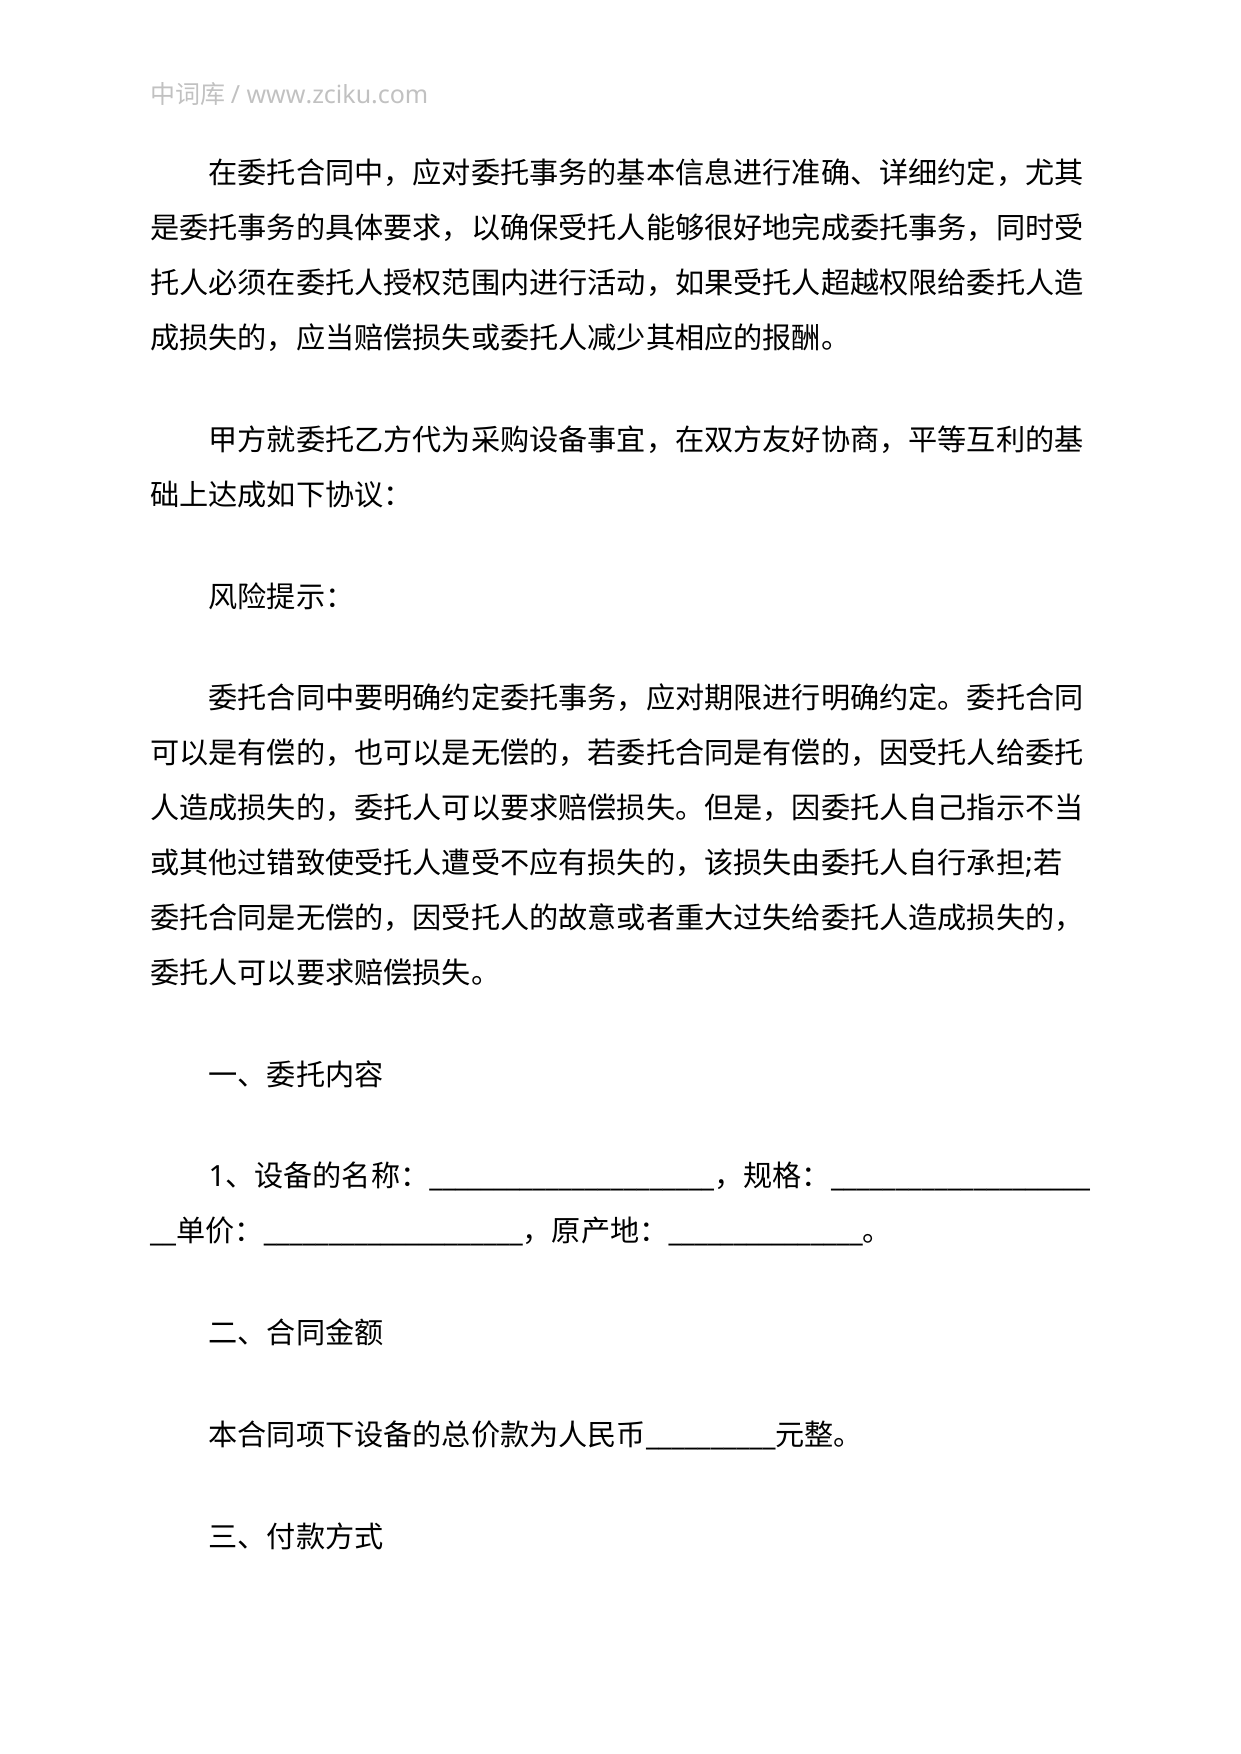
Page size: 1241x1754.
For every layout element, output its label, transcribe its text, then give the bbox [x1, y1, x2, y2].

text 三、付款方式 [150, 1514, 1090, 1556]
text 二、合同金额 [150, 1310, 1090, 1352]
text 委托合同中要明确约定委托事务，应对期限进行明确约定。委托合同可以是有偿的，也可以是无偿的，若委托合同是有偿的，因受托人给委托人造成损失的，委托人可以要求赔偿损失。但是，因委托人自己指示不当或其他过错致使受托人遭受不应有损失的，该损失由委托人自行承担;若委托合同是无偿的，因受托人的故意或者重大过失给委托人造成损失的，委托人可以要求赔偿损失。 [150, 675, 1090, 992]
text 一、委托内容 [150, 1051, 1090, 1093]
text 在委托合同中，应对委托事务的基本信息进行准确、详细约定，尤其是委托事务的具体要求，以确保受托人能够很好地完成委托事务，同时受托人必须在委托人授权范围内进行活动，如果受托人超越权限给委托人造成损失的，应当赔偿损失或委托人减少其相应的报酬。 [150, 150, 1090, 357]
text 本合同项下设备的总价款为人民币__________元整。 [150, 1412, 1090, 1454]
text 1、设备的名称：______________________，规格：______________________单价：____________________，原产地：_______________。 [150, 1153, 1090, 1250]
text 风险提示： [150, 573, 1090, 615]
text 甲方就委托乙方代为采购设备事宜，在双方友好协商，平等互利的基础上达成如下协议： [150, 416, 1090, 514]
